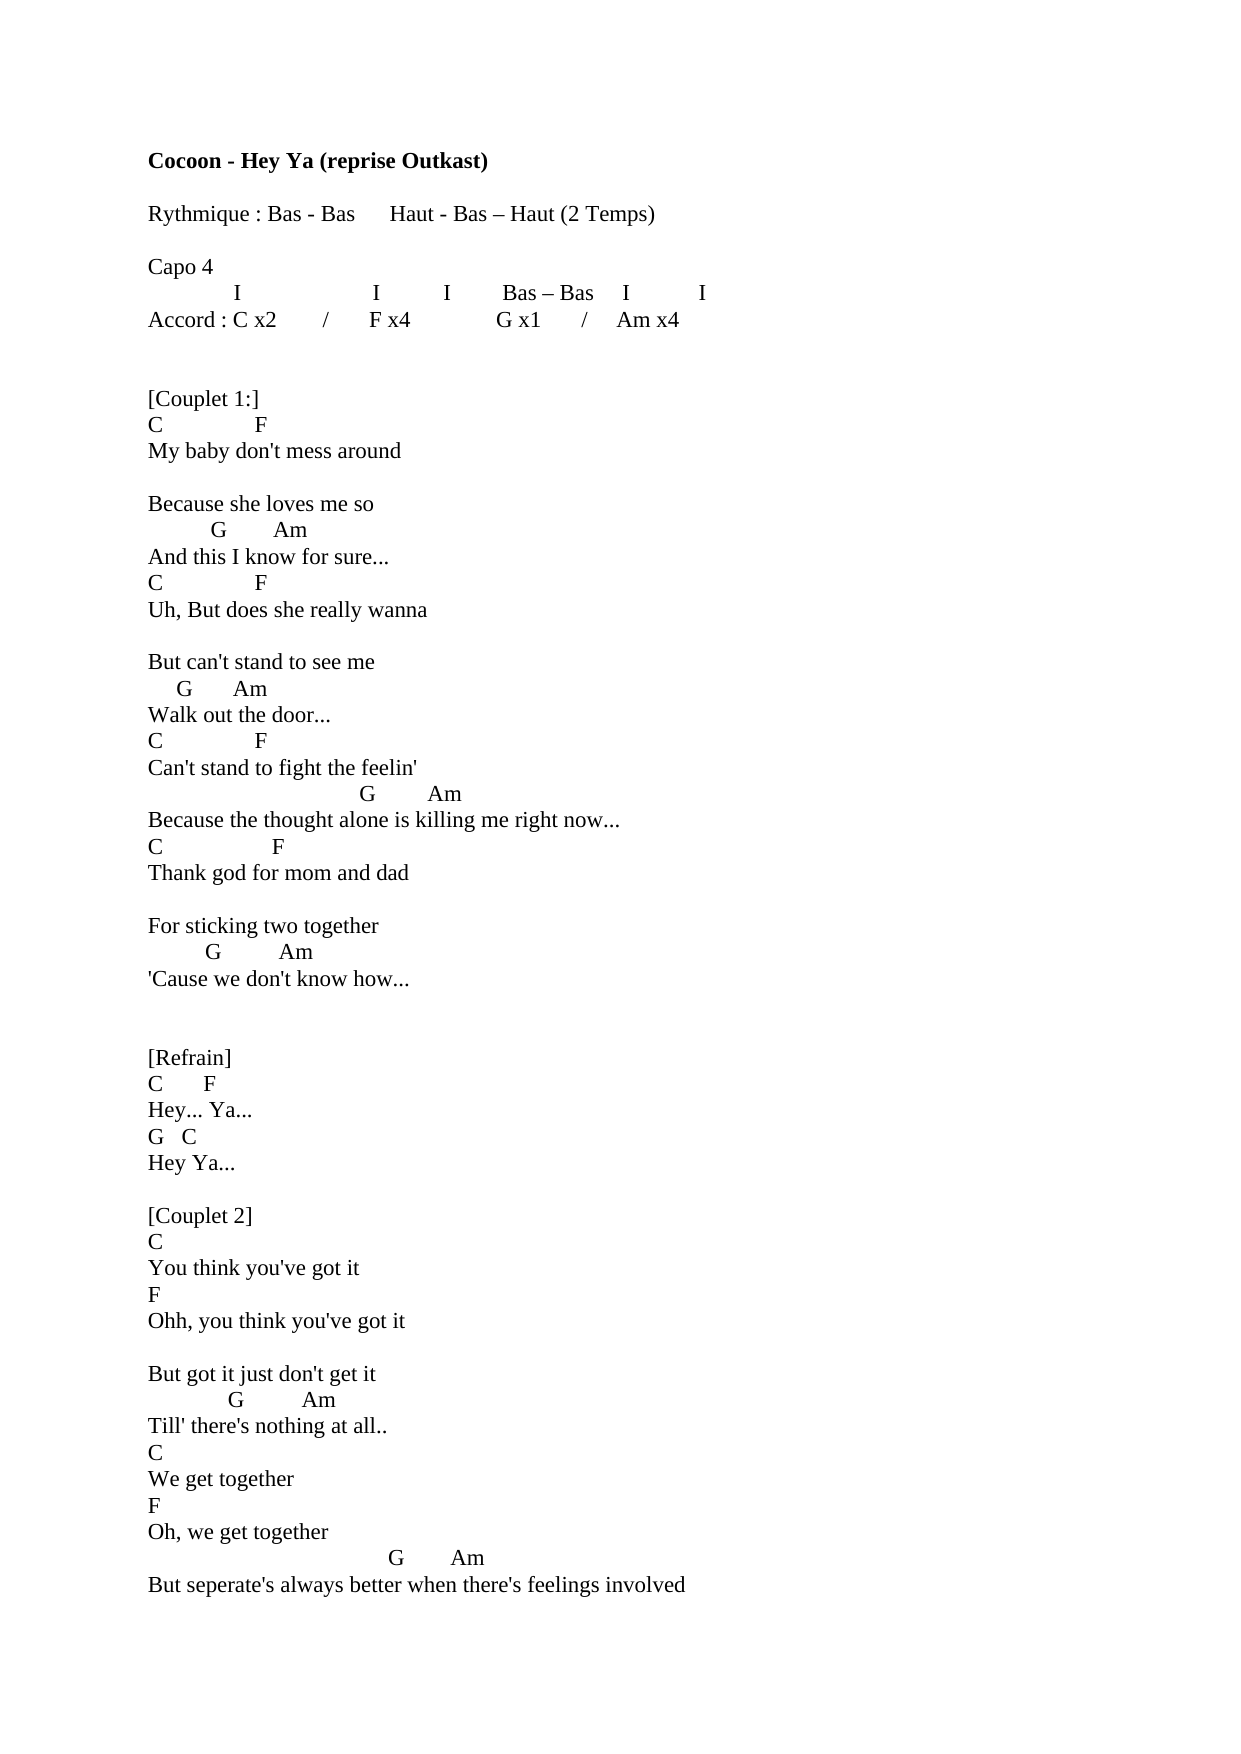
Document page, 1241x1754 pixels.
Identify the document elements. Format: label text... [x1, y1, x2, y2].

text Cocoon - Hey Ya (reprise Outkast) [148, 148, 1093, 174]
text G C [148, 1123, 1093, 1149]
text C [148, 1228, 1093, 1254]
text C F [148, 569, 1093, 596]
text G Am [148, 938, 1093, 964]
text G Am [148, 517, 1093, 543]
text F [148, 1492, 1093, 1518]
text Can't stand to fight the feelin' [148, 754, 1093, 780]
text [Refrain] [148, 1044, 1093, 1070]
text C [148, 1439, 1093, 1465]
text Because the thought alone is killing me right now... [148, 806, 1093, 833]
text But can't stand to see me [148, 648, 1093, 675]
text Oh, we get together [148, 1518, 1093, 1544]
text You think you've got it [148, 1254, 1093, 1281]
text Ohh, you think you've got it [148, 1307, 1093, 1333]
text Thank god for mom and dad [148, 859, 1093, 886]
text 'Cause we don't know how... [148, 964, 1093, 991]
text G Am [148, 675, 1093, 701]
text And this I know for sure... [148, 543, 1093, 569]
text Accord : C x2 / F x4 G x1 / Am x4 [148, 306, 1093, 332]
text [Couplet 2] [148, 1202, 1093, 1228]
text F [148, 1281, 1093, 1307]
text Hey... Ya... [148, 1096, 1093, 1123]
text G Am [148, 1544, 1093, 1571]
text C F [148, 727, 1093, 754]
text [Couplet 1:] [148, 385, 1093, 411]
text C F [148, 411, 1093, 437]
text But seperate's always better when there's feelings involved [148, 1571, 1093, 1597]
text But got it just don't get it [148, 1360, 1093, 1386]
text G Am [148, 780, 1093, 806]
text I I I Bas – Bas I I [148, 279, 1093, 306]
text Because she loves me so [148, 490, 1093, 517]
text C F [148, 1070, 1093, 1096]
text For sticking two together [148, 912, 1093, 938]
text My baby don't mess around [148, 437, 1093, 464]
text G Am [148, 1386, 1093, 1413]
text Rythmique : Bas - Bas Haut - Bas – Haut (2 Temps) [148, 200, 1093, 227]
text Hey Ya... [148, 1149, 1093, 1175]
text Uh, But does she really wanna [148, 596, 1093, 622]
text C F [148, 833, 1093, 859]
text We get together [148, 1465, 1093, 1492]
text Capo 4 [148, 253, 1093, 279]
text Till' there's nothing at all.. [148, 1413, 1093, 1439]
text Walk out the door... [148, 701, 1093, 727]
